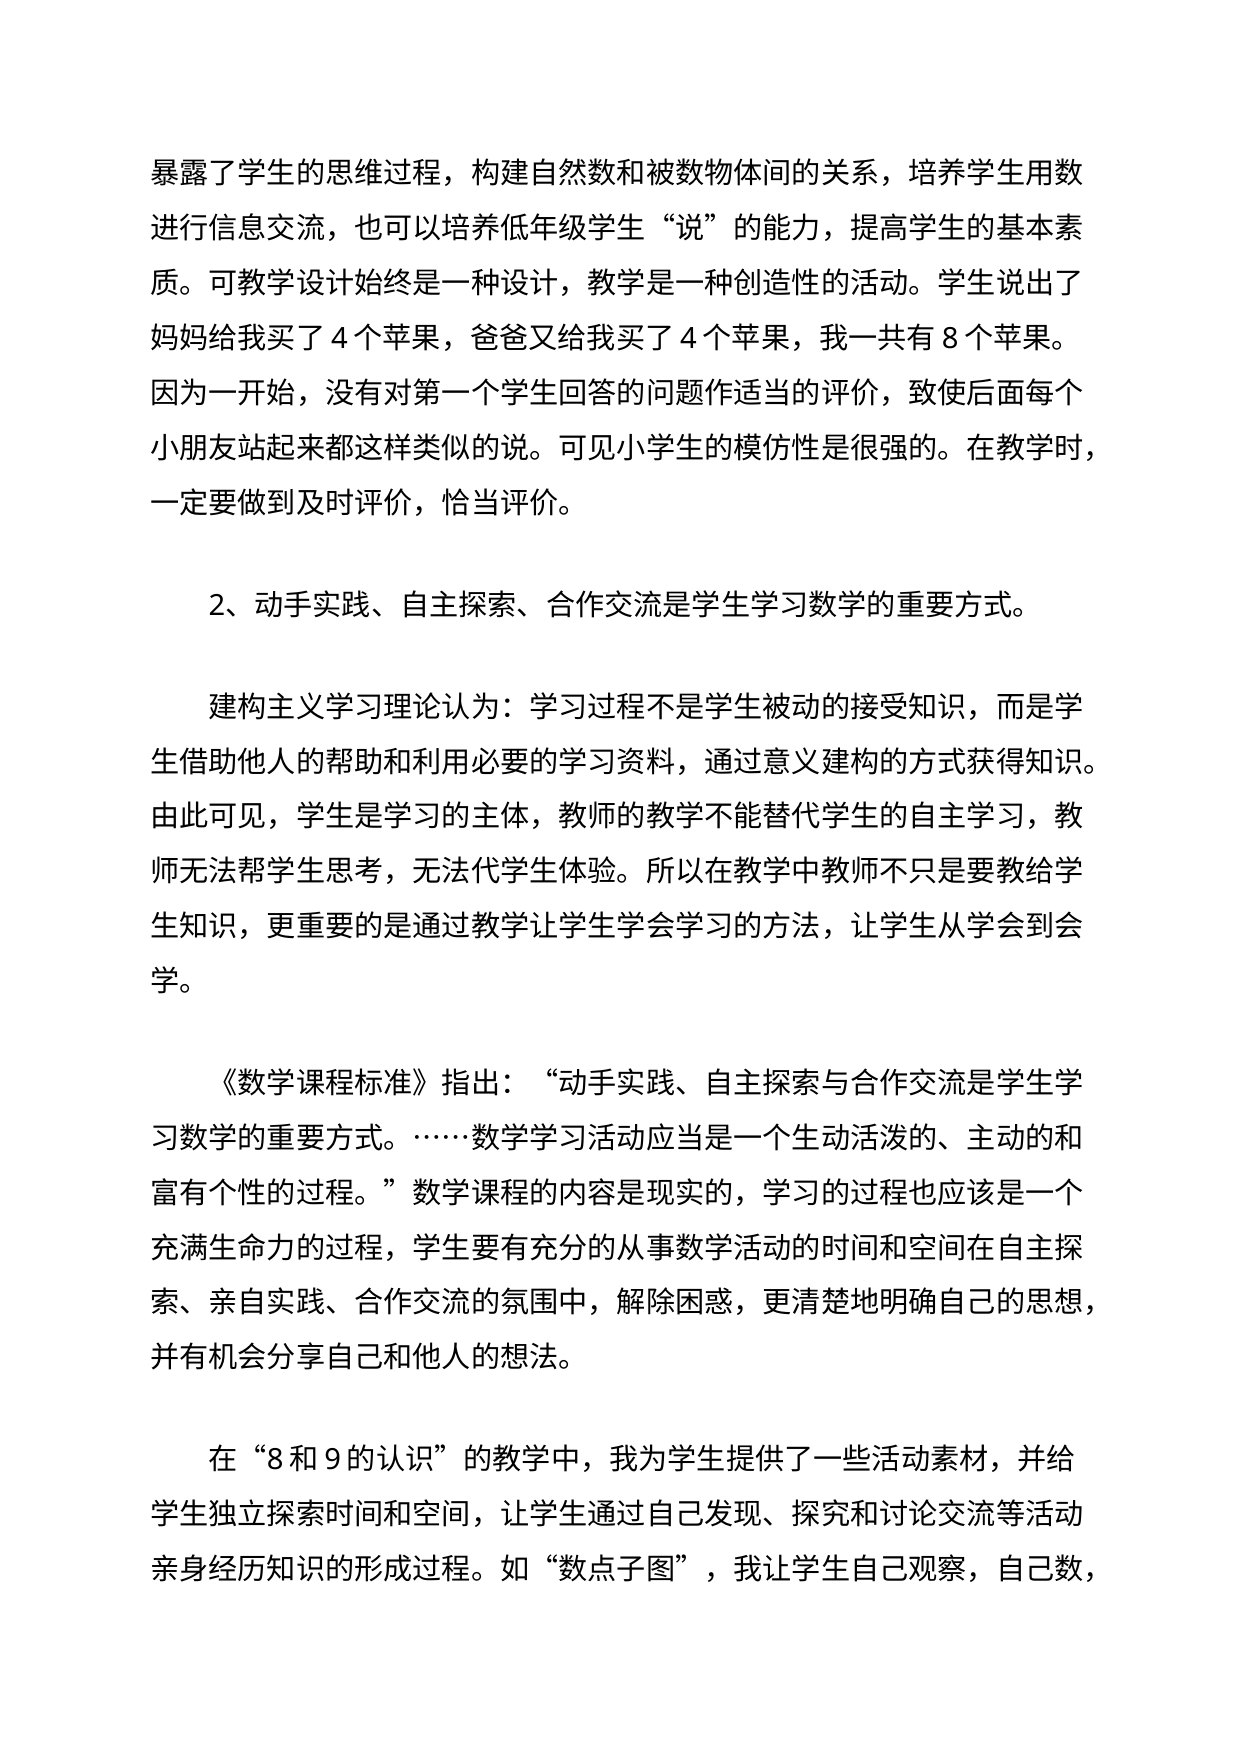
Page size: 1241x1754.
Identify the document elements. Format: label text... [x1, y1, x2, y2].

text 《数学课程标准》指出：“动手实践、自主探索与合作交流是学生学习数学的重要方式。……数学学习活动应当是一个生动活泼的、主动的和富有个性的过程。”数学课程的内容是现实的，学习的过程也应该是一个充满生命力的过程，学生要有充分的从事数学活动的时间和空间在自主探索、亲自实践、合作交流的氛围中，解除困惑，更清楚地明确自己的思想，并有机会分享自己和他人的想法。 [150, 1059, 1090, 1376]
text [150, 150, 1090, 522]
text 建构主义学习理论认为：学习过程不是学生被动的接受知识，而是学生借助他人的帮助和利用必要的学习资料，通过意义建构的方式获得知识。由此可见，学生是学习的主体，教师的教学不能替代学生的自主学习，教师无法帮学生思考，无法代学生体验。所以在教学中教师不只是要教给学生知识，更重要的是通过教学让学生学会学习的方法，让学生从学会到会学。 [150, 683, 1090, 1000]
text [150, 1436, 1090, 1588]
text 2、动手实践、自主探索、合作交流是学生学习数学的重要方式。 [150, 581, 1090, 624]
